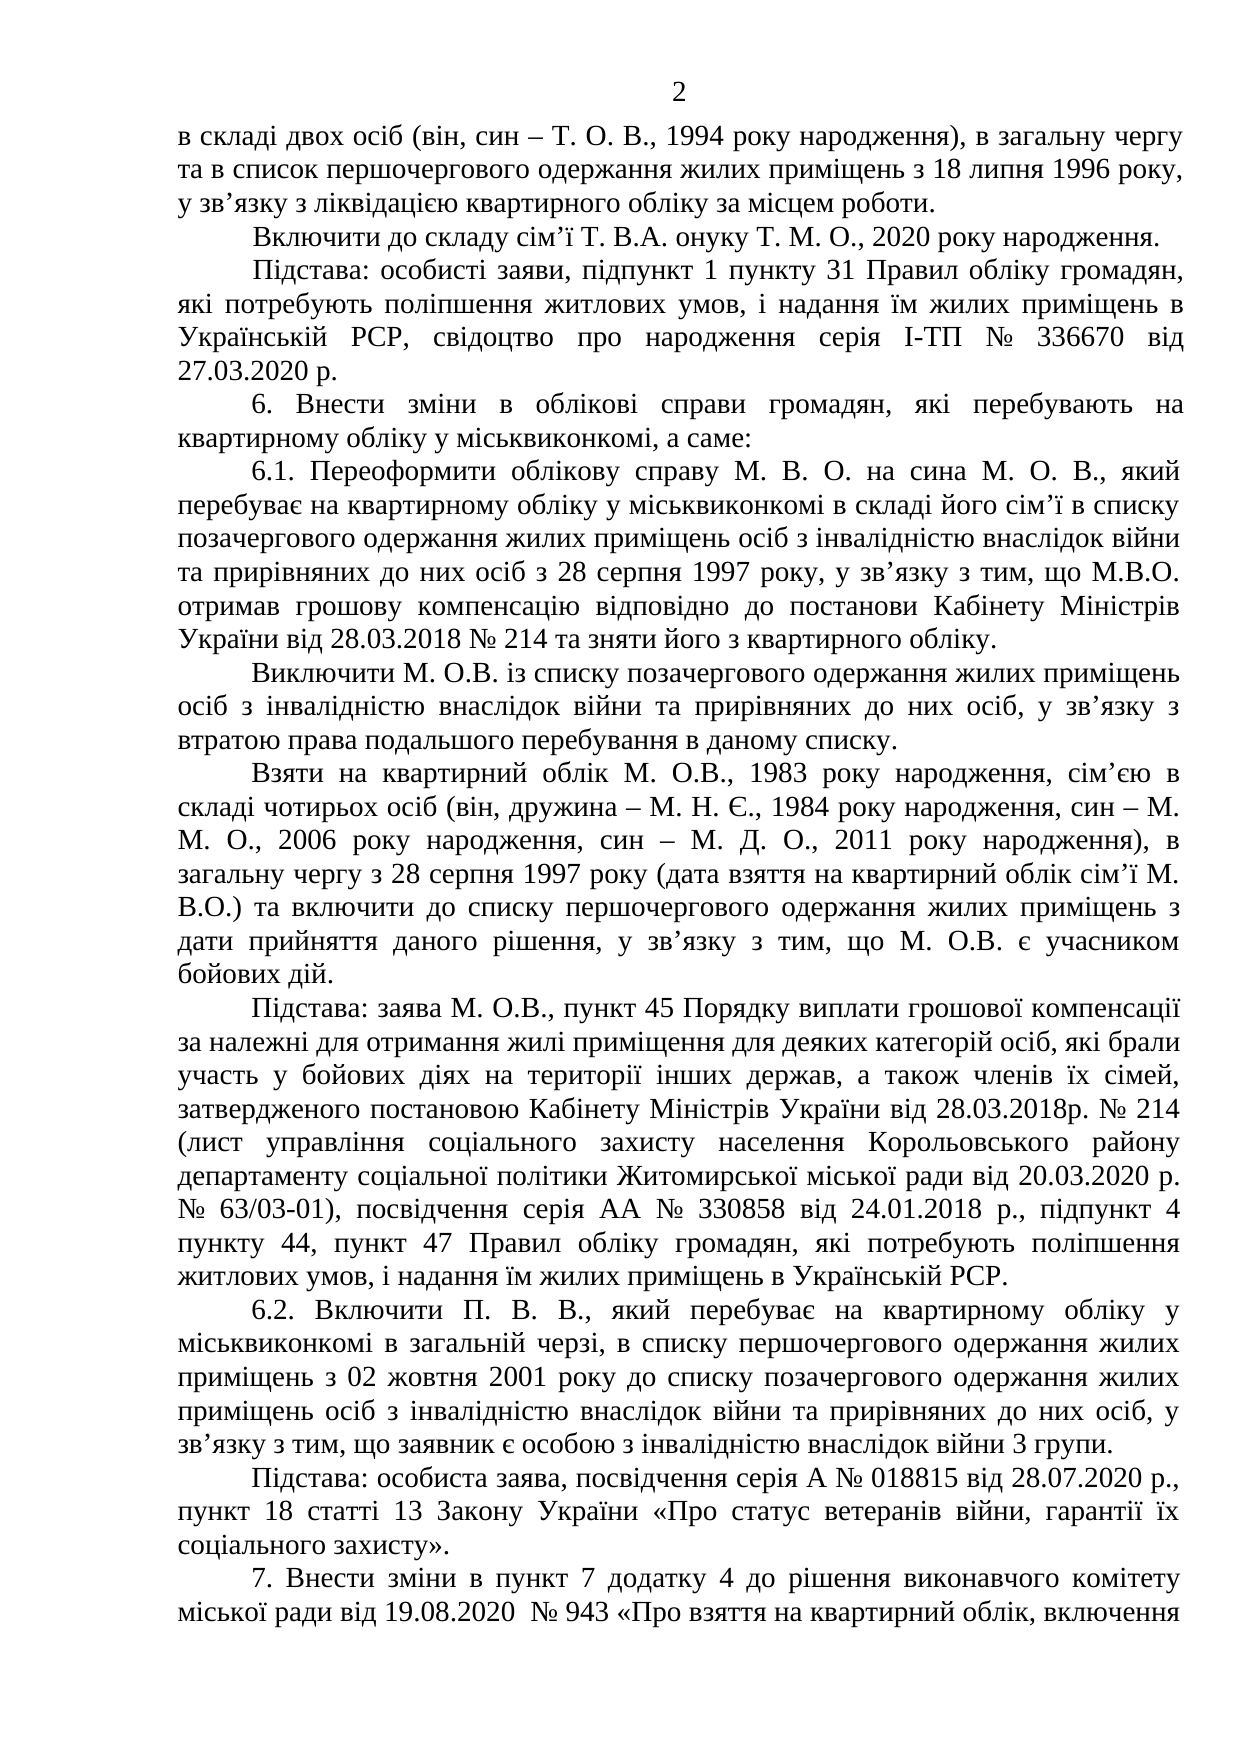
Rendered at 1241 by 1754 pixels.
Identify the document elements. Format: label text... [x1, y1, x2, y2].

text Взяти на квартирний облік М. О.В., 1983 року народження, сім’єю в складі чотирьох осіб (він, дружина – М. Н. Є., 1984 року народження, син – М. М. О., 2006 року народження, син – М. Д. О., 2011 року народження), в загальну чергу з 28 серпня 1997 року (дата взяття на квартирний облік сім’ї М. В.О.) та включити до списку першочергового одержання жилих приміщень з дати прийняття даного рішення, у зв’язку з тим, що М. О.В. є учасником бойових дій. [177, 755, 1181, 990]
text Підстава: особисті заяви, підпункт 1 пункту 31 Правил обліку громадян, які потребують поліпшення житлових умов, і надання їм жилих приміщень в Українській РСР, свідоцтво про народження серія І-ТП № 336670 від 27.03.2020 р. [177, 252, 1185, 386]
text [177, 118, 1185, 219]
text Підстава: особиста заява, посвідчення серія А № 018815 від 28.07.2020 р., пункт 18 статті 13 Закону України «Про статус ветеранів війни, гарантії їх соціального захисту». [177, 1460, 1181, 1560]
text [177, 1560, 1181, 1627]
text Підстава: заява М. О.В., пункт 45 Порядку виплати грошової компенсації за належні для отримання жилі приміщення для деяких категорій осіб, які брали участь у бойових діях на території інших держав, а також членів їх сімей, затвердженого постановою Кабінету Міністрів України від 28.03.2018р. № 214 (лист управління соціального захисту населення Корольовського району департаменту соціальної політики Житомирської міської ради від 20.03.2020 р. № 63/03-01), посвідчення серія АА № 330858 від 24.01.2018 р., підпункт 4 пункту 44, пункт 47 Правил обліку громадян, які потребують поліпшення житлових умов, і надання їм жилих приміщень в Українській РСР. [177, 990, 1181, 1292]
text 6. Внести зміни в облікові справи громадян, які перебувають на квартирному обліку у міськвиконкомі, а саме: [177, 386, 1185, 453]
text 6.1. Переоформити облікову справу М. В. О. на сина М. О. В., який перебуває на квартирному обліку у міськвиконкомі в складі його сім’ї в списку позачергового одержання жилих приміщень осіб з інвалідністю внаслідок війни та прирівняних до них осіб з 28 серпня 1997 року, у зв’язку з тим, що М.В.О. отримав грошову компенсацію відповідно до постанови Кабінету Міністрів України від 28.03.2018 № 214 та зняти його з квартирного обліку. [177, 453, 1181, 655]
text Виключити М. О.В. із списку позачергового одержання жилих приміщень осіб з інвалідністю внаслідок війни та прирівняних до них осіб, у зв’язку з втратою права подальшого перебування в даному списку. [177, 655, 1181, 755]
text Включити до складу сім’ї Т. В.А. онуку Т. М. О., 2020 року народження. [177, 219, 1185, 252]
text 6.2. Включити П. В. В., який перебуває на квартирному обліку у міськвиконкомі в загальній черзі, в списку першочергового одержання жилих приміщень з 02 жовтня 2001 року до списку позачергового одержання жилих приміщень осіб з інвалідністю внаслідок війни та прирівняних до них осіб, у зв’язку з тим, що заявник є особою з інвалідністю внаслідок війни 3 групи. [177, 1292, 1181, 1460]
